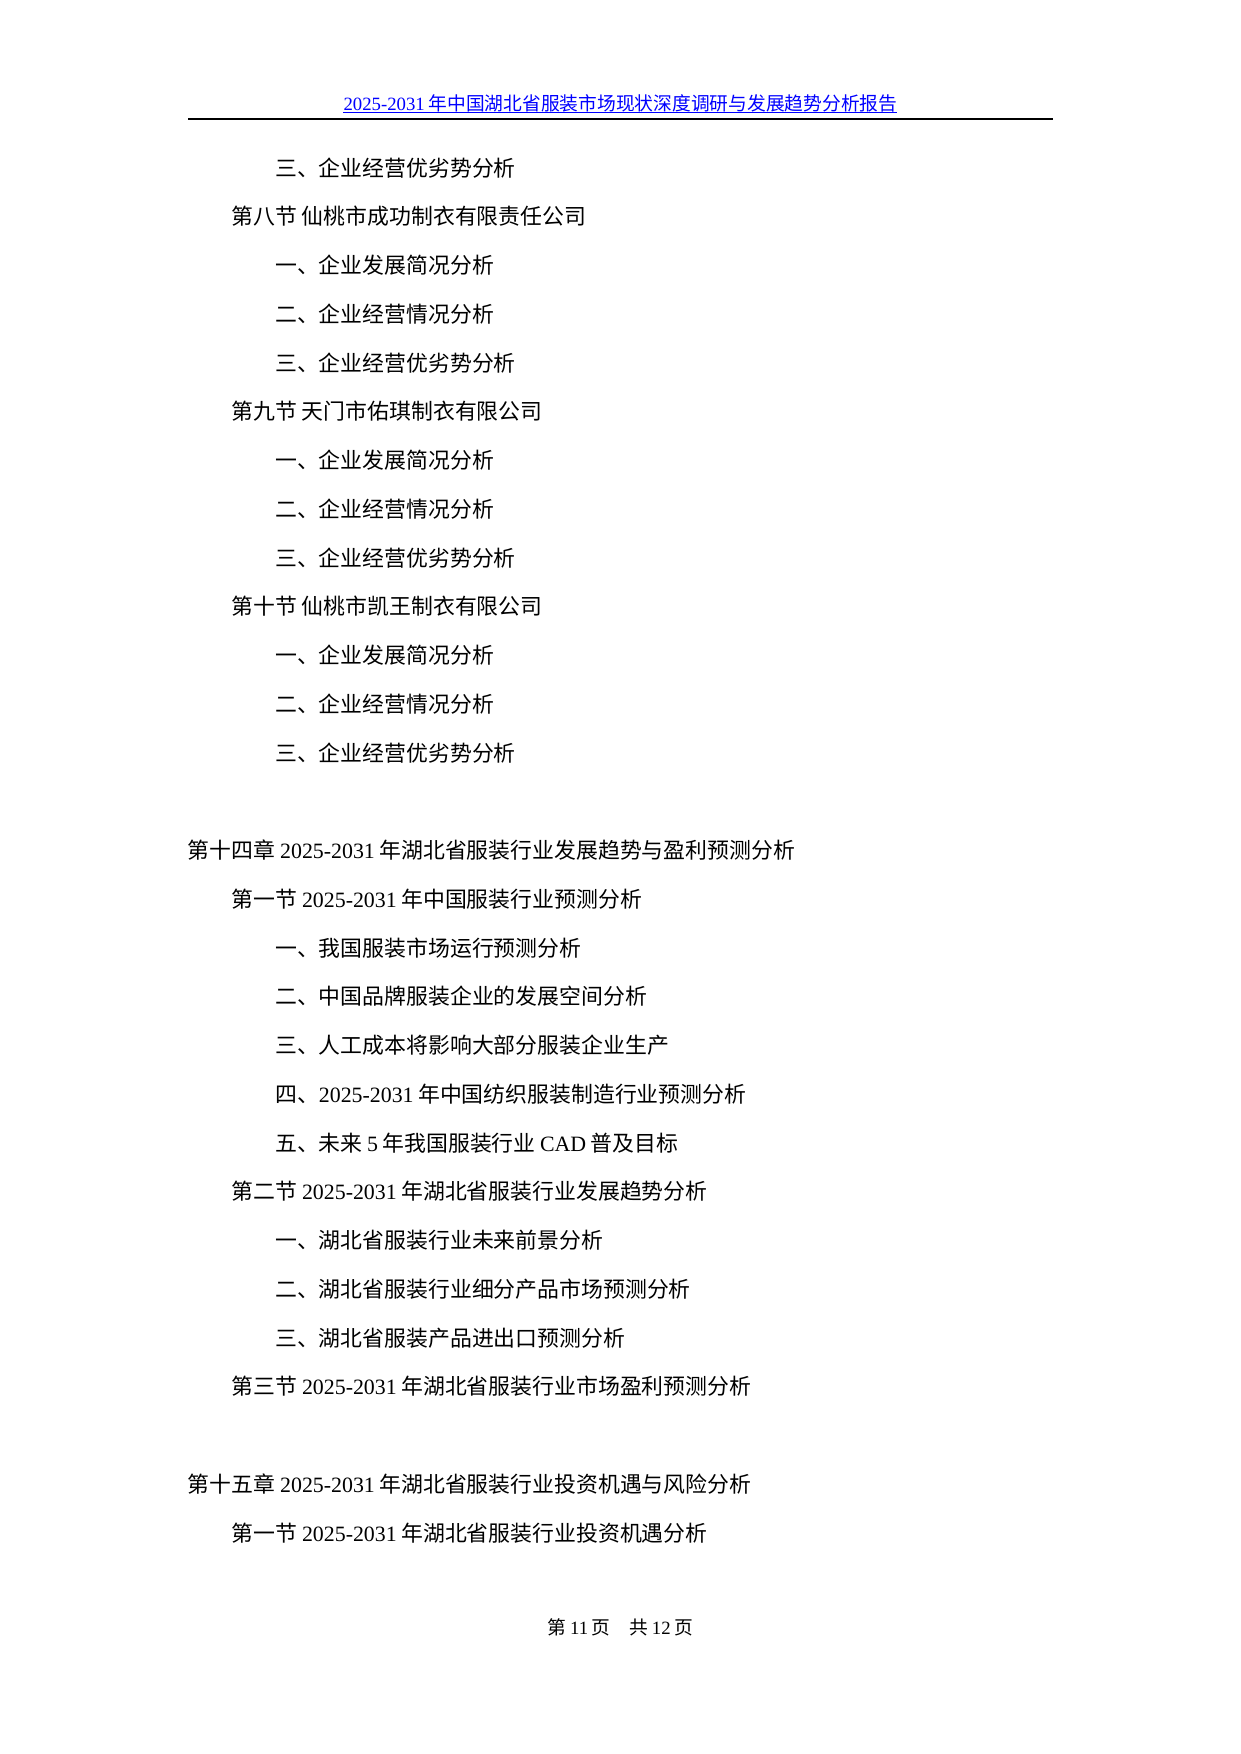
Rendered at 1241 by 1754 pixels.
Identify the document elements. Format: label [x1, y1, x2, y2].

text [187, 150, 1053, 1548]
